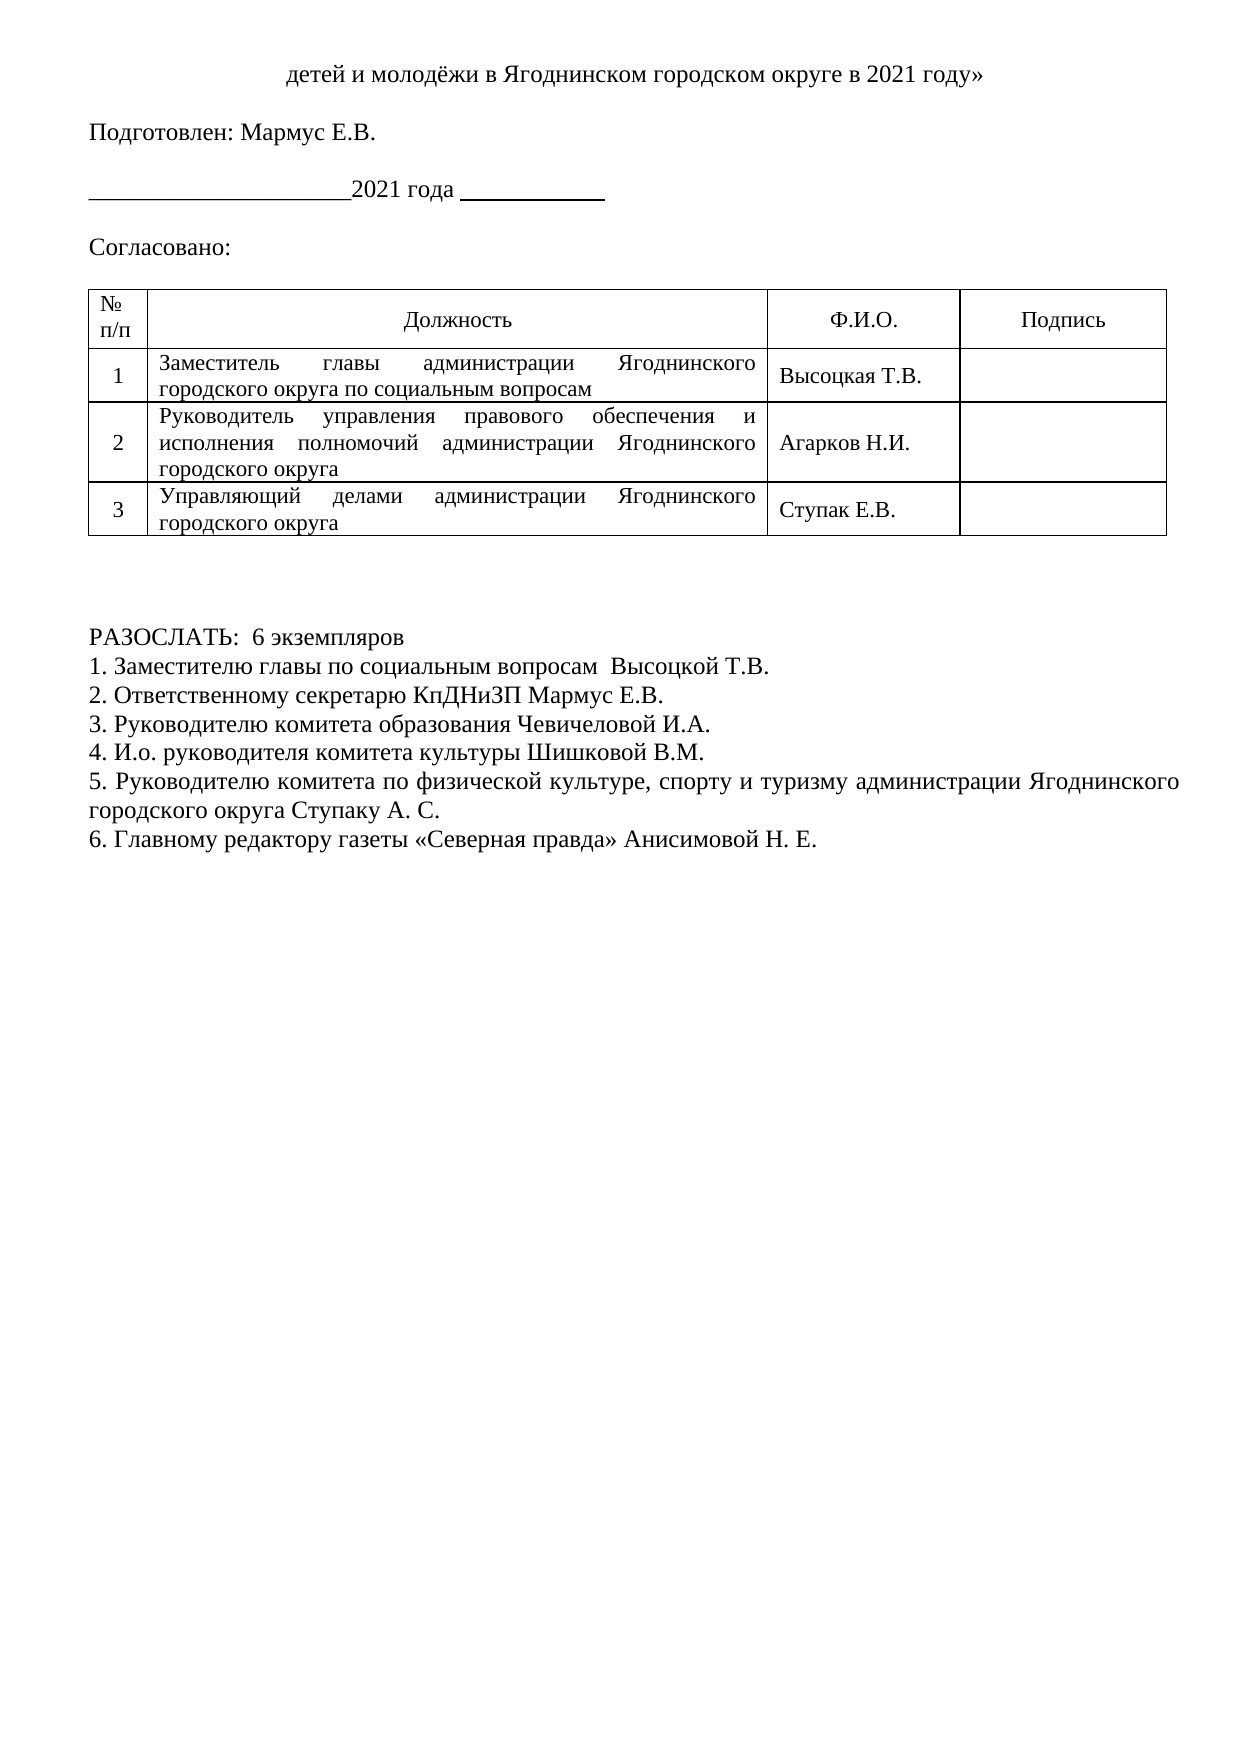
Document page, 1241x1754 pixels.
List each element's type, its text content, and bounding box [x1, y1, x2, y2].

text 6. Главному редактору газеты «Северная правда» Анисимовой Н. Е. [89, 824, 1181, 852]
table_cell [961, 403, 1166, 481]
table_cell 2 [89, 403, 147, 481]
text РАЗОСЛАТЬ: 6 экземпляров [89, 622, 1181, 651]
table_cell Ступак Е.В. [768, 483, 959, 535]
text 3. Руководителю комитета образования Чевичеловой И.А. [89, 709, 1181, 737]
text Подготовлен: Мармус Е.В. [89, 117, 1181, 145]
text Согласовано: [89, 232, 1181, 260]
table_header № п/п [89, 290, 147, 348]
table_header Подпись [961, 290, 1166, 348]
text 2. Ответственному секретарю КпДНиЗП Мармус Е.В. [89, 680, 1181, 709]
text 5. Руководителю комитета по физической культуре, спорту и туризму администрации Ягоднинского городского округа Ступаку А. С. [89, 766, 1181, 824]
table_cell 3 [89, 483, 147, 535]
table_cell Агарков Н.И. [768, 403, 959, 481]
table_cell 1 [89, 349, 147, 401]
table_header Должность [148, 290, 767, 348]
table_cell Высоцкая Т.В. [768, 349, 959, 401]
text _____________________2021 года [89, 174, 1181, 203]
table_header Ф.И.О. [768, 290, 959, 348]
table_cell Заместитель главы администрации Ягоднинского городского округа по социальным вопросам [148, 349, 767, 401]
text 4. И.о. руководителя комитета культуры Шишковой В.М. [89, 737, 1181, 766]
table_cell [961, 349, 1166, 401]
text детей и молодёжи в Ягоднинском городском округе в 2021 году» [89, 59, 1181, 88]
table_cell [961, 483, 1166, 535]
table_cell Руководитель управления правового обеспечения и исполнения полномочий администрации Ягоднинского городского округа [148, 403, 767, 481]
text 1. Заместителю главы по социальным вопросам Высоцкой Т.В. [89, 651, 1181, 680]
table_cell Управляющий делами администрации Ягоднинского городского округа [148, 483, 767, 535]
